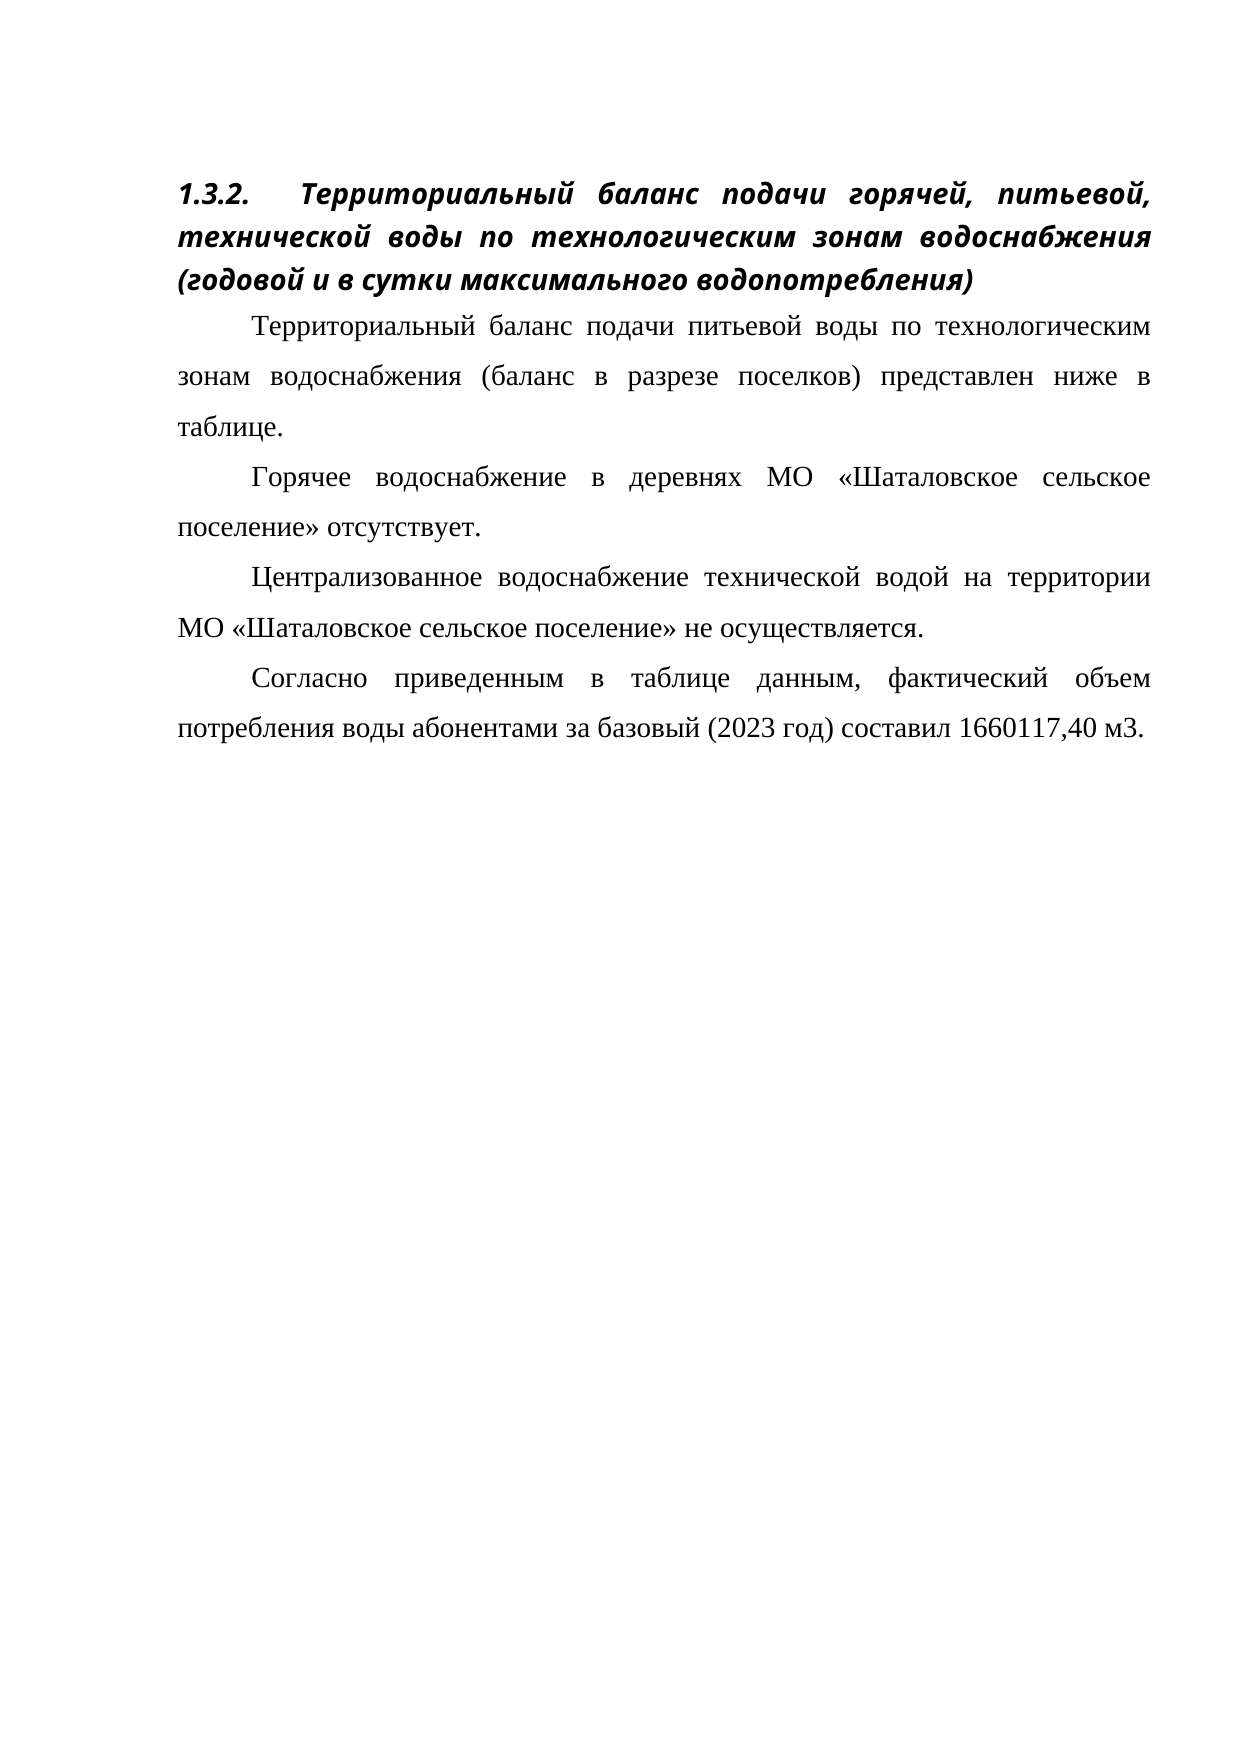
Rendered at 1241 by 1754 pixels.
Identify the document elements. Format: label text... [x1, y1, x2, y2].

text Территориальный баланс подачи питьевой воды по технологическим зонам водоснабжения (баланс в разрезе поселков) представлен ниже в таблице. [177, 308, 1152, 442]
text Горячее водоснабжение в деревнях МО «Шаталовское сельское поселение» отсутствует. [177, 459, 1152, 543]
text Централизованное водоснабжение технической водой на территории МО «Шаталовское сельское поселение» не осуществляется. [177, 559, 1152, 643]
text Согласно приведенным в таблице данным, фактический объем потребления воды абонентами за базовый (2023 год) составил 1660117,40 м3. [177, 660, 1152, 744]
subtitle 1.3.2. Территориальный баланс подачи горячей, питьевой, технической воды по технологическим зонам водоснабжения (годовой и в сутки максимального водопотребления) [177, 173, 1152, 299]
